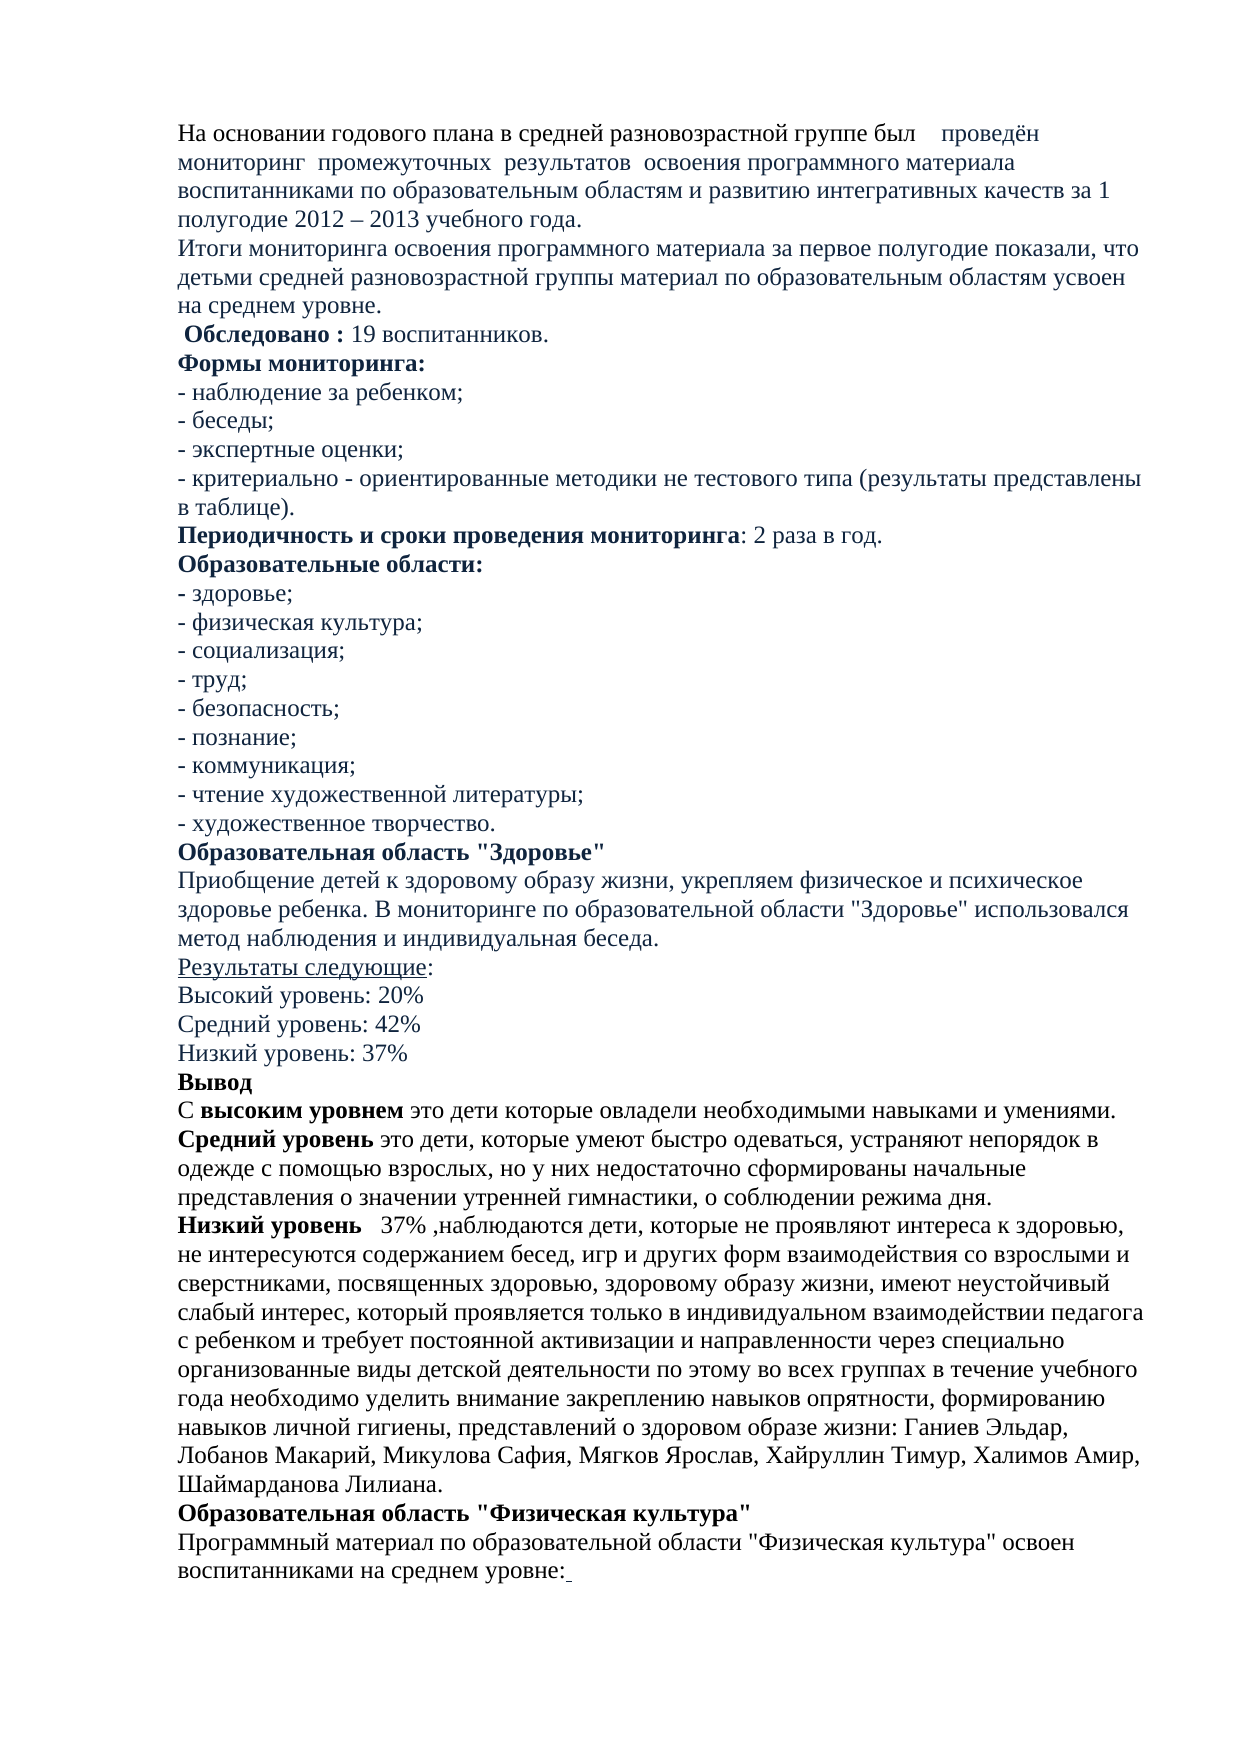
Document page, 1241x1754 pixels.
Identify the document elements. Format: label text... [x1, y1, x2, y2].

text Низкий уровень: 37% [177, 1038, 1152, 1067]
text - познание; [177, 722, 1152, 751]
text Высокий уровень: 20% [177, 981, 1152, 1009]
text Образовательная область "Физическая культура" [177, 1498, 1152, 1527]
text Образовательные области: [177, 549, 1152, 578]
text Периодичность и сроки проведения мониторинга: 2 раза в год. [177, 521, 1152, 549]
text - беседы; [177, 406, 1152, 434]
text Образовательная область "Здоровье" [177, 837, 1152, 866]
text Средний уровень это дети, которые умеют быстро одеваться, устраняют непорядок в одежде с помощью взрослых, но у них недостаточно сформированы начальные представления о значении утренней гимнастики, о соблюдении режима дня. [177, 1124, 1152, 1211]
text - социализация; [177, 636, 1152, 664]
text - чтение художественной литературы; [177, 779, 1152, 808]
text - труд; [177, 664, 1152, 693]
text - художественное творчество. [177, 808, 1152, 837]
text - безопасность; [177, 693, 1152, 722]
text На основании годового плана в средней разновозрастной группе был проведён мониторинг промежуточных результатов освоения программного материала воспитанниками по образовательным областям и развитию интегративных качеств за 1 полугодие 2012 – 2013 учебного года. [177, 118, 1152, 233]
text - здоровье; [177, 578, 1152, 607]
text Средний уровень: 42% [177, 1009, 1152, 1038]
text С высоким уровнем это дети которые овладели необходимыми навыками и умениями. [177, 1096, 1152, 1124]
text Обследовано : 19 воспитанников. [177, 319, 1152, 348]
text - наблюдение за ребенком; [177, 377, 1152, 406]
text Низкий уровень 37% ,наблюдаются дети, которые не проявляют интереса к здоровью, не интересуются содержанием бесед, игр и других форм взаимодействия со взрослыми и сверстниками, посвященных здоровью, здоровому образу жизни, имеют неустойчивый слабый интерес, который проявляется только в индивидуальном взаимодействии педагога с ребенком и требует постоянной активизации и направленности через специально организованные виды детской деятельности по этому во всех группах в течение учебного года необходимо уделить внимание закреплению навыков опрятности, формированию навыков личной гигиены, представлений о здоровом образе жизни: Ганиев Эльдар, Лобанов Макарий, Микулова Сафия, Мягков Ярослав, Хайруллин Тимур, Халимов Амир, Шаймарданова Лилиана. [177, 1211, 1152, 1498]
text - экспертные оценки; [177, 434, 1152, 463]
text Итоги мониторинга освоения программного материала за первое полугодие показали, что детьми средней разновозрастной группы материал по образовательным областям усвоен на среднем уровне. [177, 233, 1152, 319]
text Формы мониторинга: [177, 348, 1152, 377]
text Программный материал по образовательной области "Физическая культура" освоен воспитанниками на среднем уровне: [177, 1527, 1152, 1584]
text - коммуникация; [177, 751, 1152, 779]
text Вывод [177, 1067, 1152, 1096]
text Приобщение детей к здоровому образу жизни, укрепляем физическое и психическое здоровье ребенка. В мониторинге по образовательной области "Здоровье" использовался метод наблюдения и индивидуальная беседа. [177, 866, 1152, 952]
text - критериально - ориентированные методики не тестового типа (результаты представлены в таблице). [177, 463, 1152, 521]
text Результаты следующие: [177, 952, 1152, 981]
text - физическая культура; [177, 607, 1152, 636]
